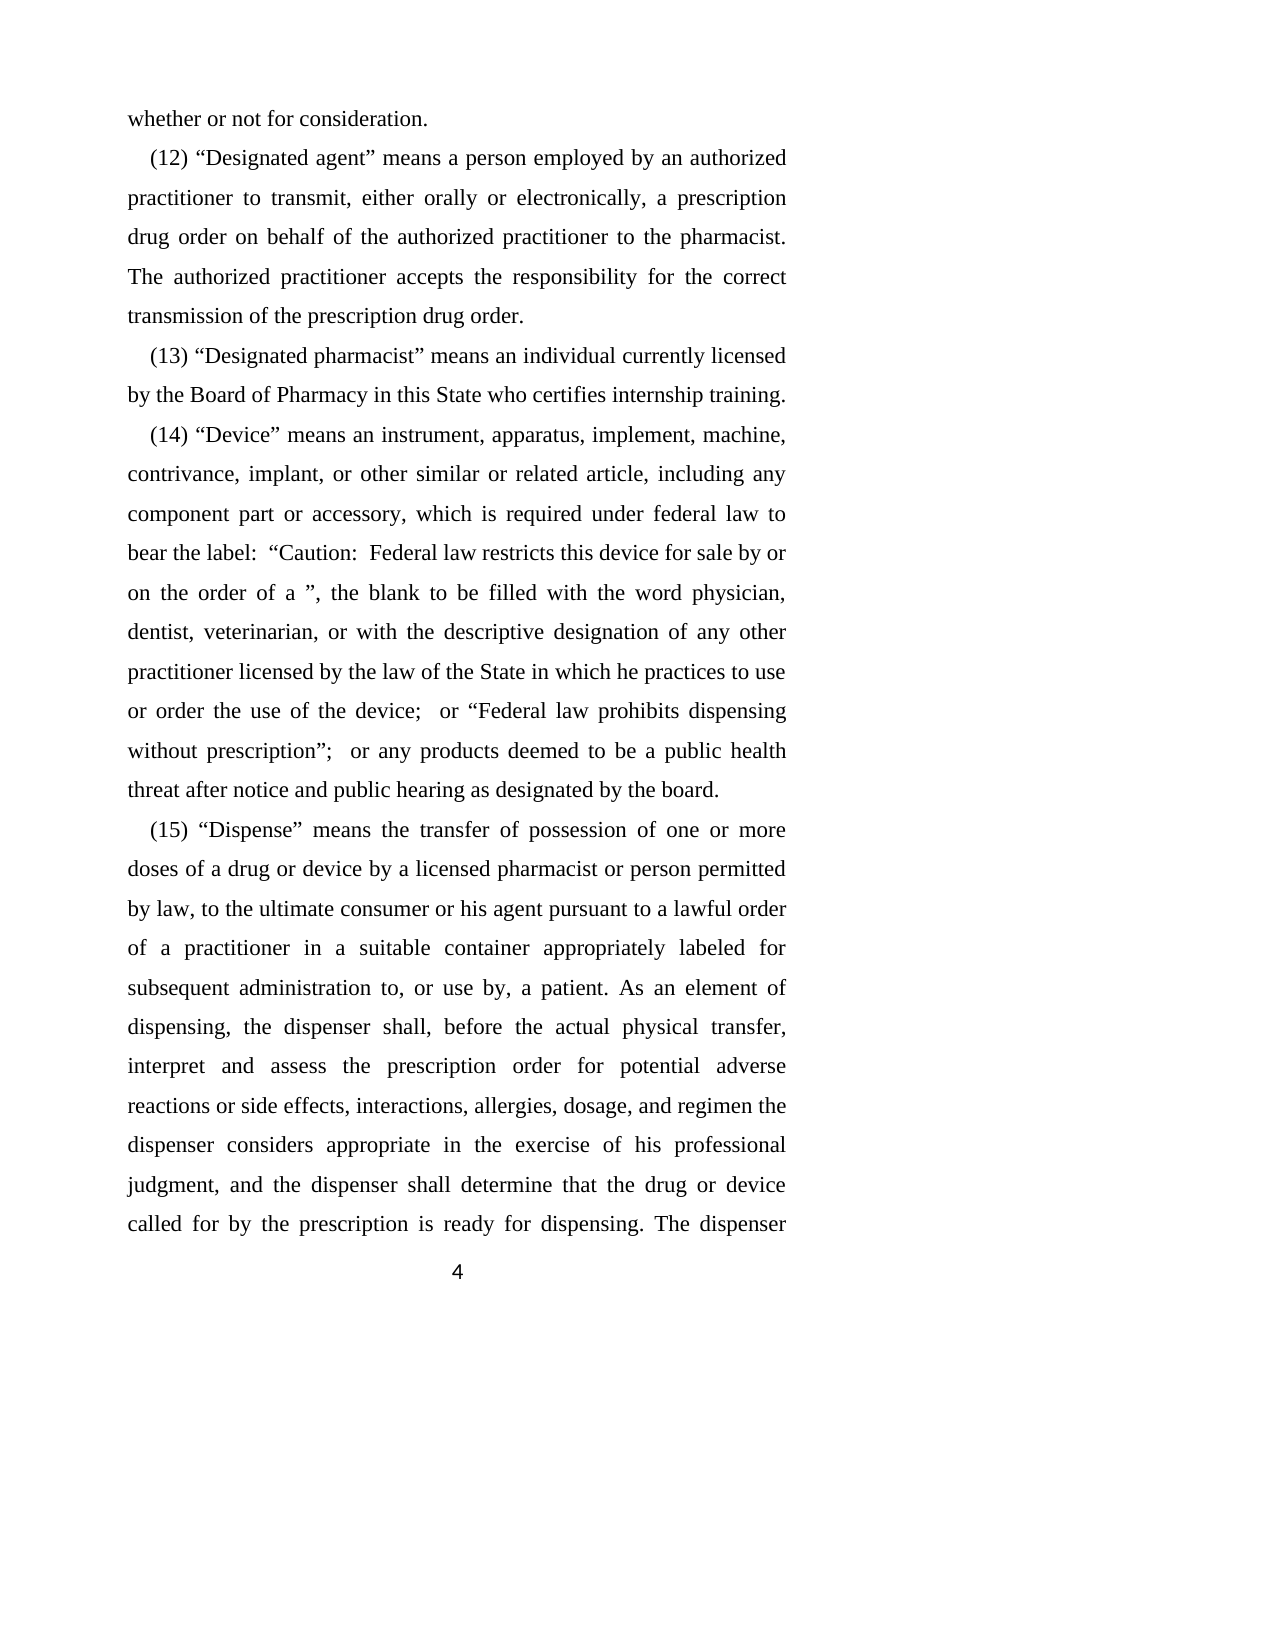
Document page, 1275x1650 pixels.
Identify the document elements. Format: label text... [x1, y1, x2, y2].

text (14) “Device” means an instrument, apparatus, implement, machine, contrivance, implant, or other similar or related article, including any component part or accessory, which is required under federal law to bear the label: “Caution: Federal law restricts this device for sale by or on the order of a ”, the blank to be filled with the word physician, dentist, veterinarian, or with the descriptive designation of any other practitioner licensed by the law of the State in which he practices to use or order the use of the device; or “Federal law prohibits dispensing without prescription”; or any products deemed to be a public health threat after notice and public hearing as designated by the board. [127, 421, 787, 802]
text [127, 105, 787, 131]
text (12) “Designated agent” means a person employed by an authorized practitioner to transmit, either orally or electronically, a prescription drug order on behalf of the authorized practitioner to the pharmacist. The authorized practitioner accepts the responsibility for the correct transmission of the prescription drug order. [127, 144, 787, 329]
text (13) “Designated pharmacist” means an individual currently licensed by the Board of Pharmacy in this State who certifies internship training. [127, 342, 787, 408]
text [127, 816, 787, 1237]
